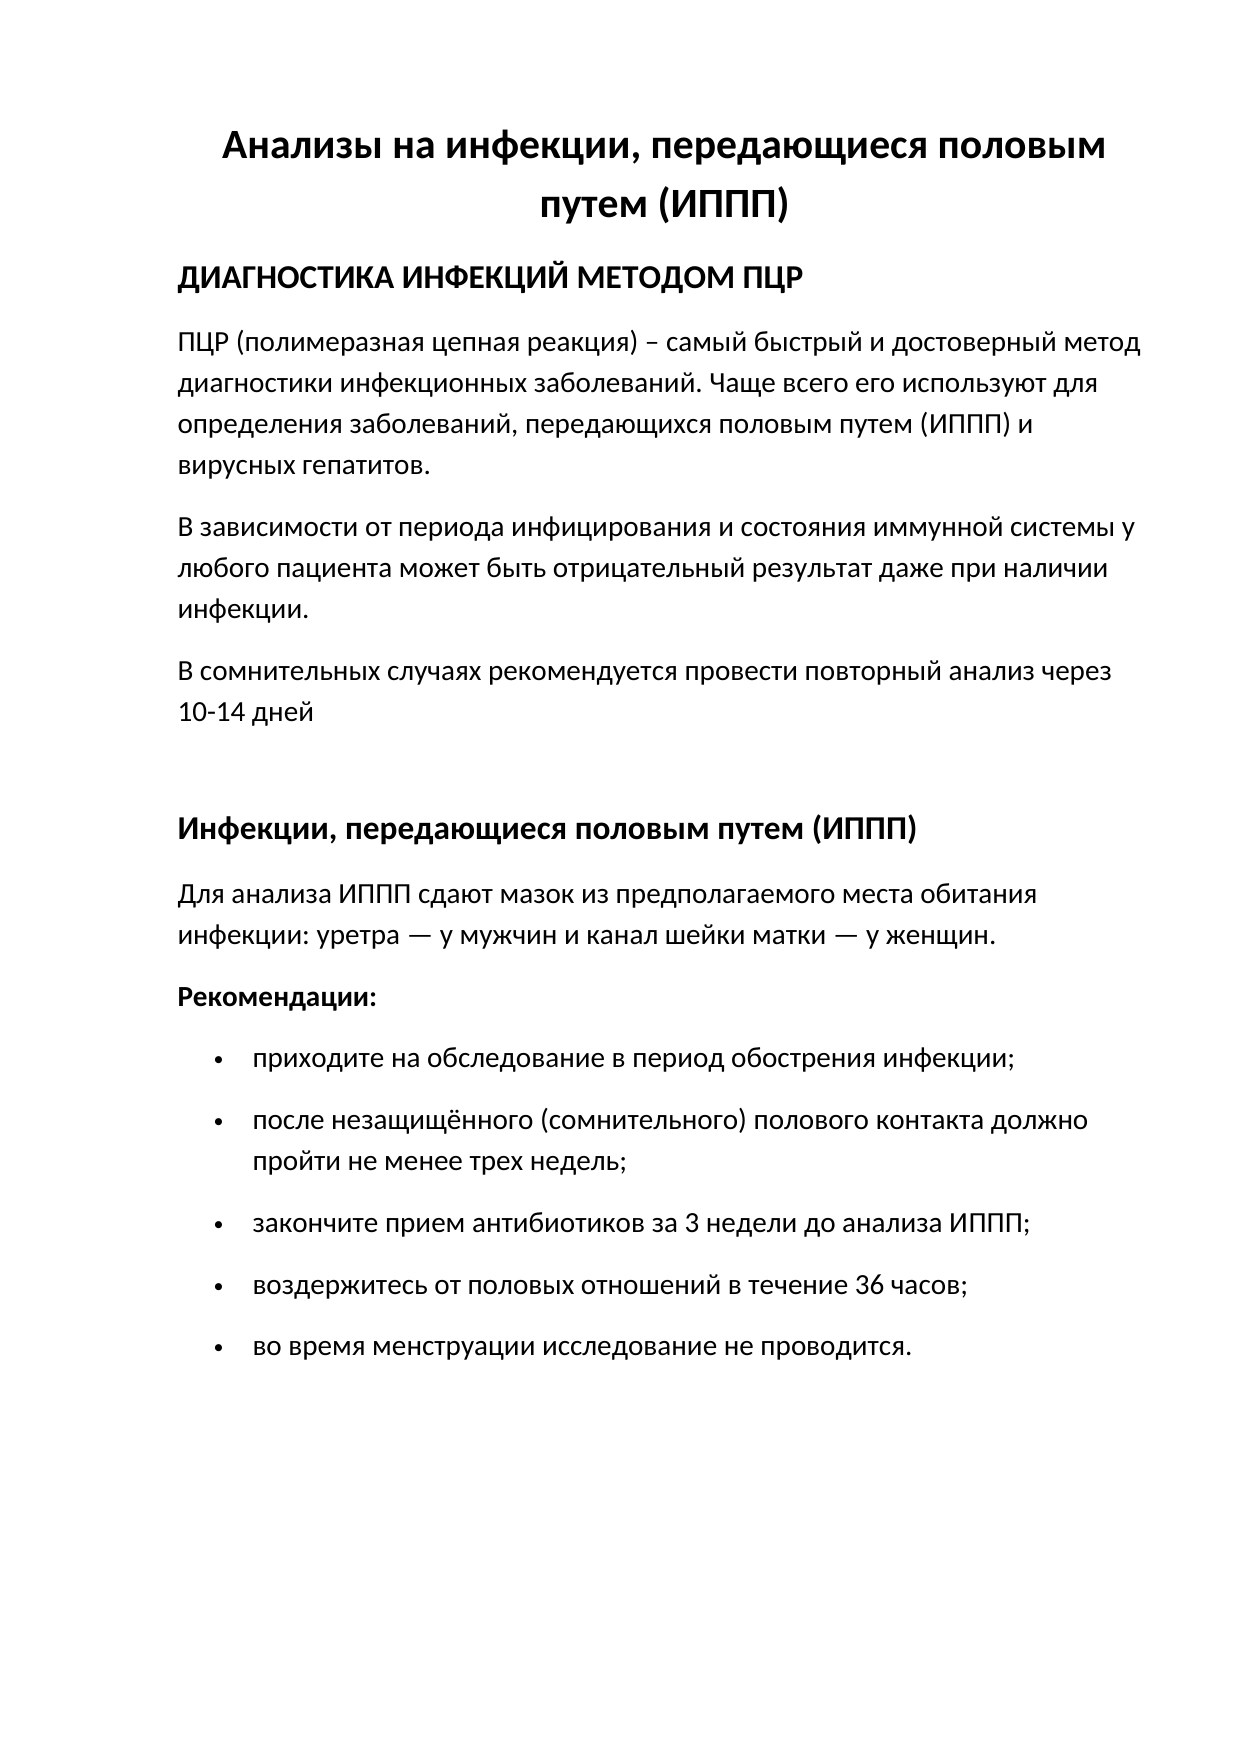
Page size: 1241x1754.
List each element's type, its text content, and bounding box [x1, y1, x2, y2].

list после незащищённого (сомнительного) полового контакта должно пройти не менее трех недель; [215, 1101, 1152, 1178]
text ПЦР (полимеразная цепная реакция) – самый быстрый и достоверный метод диагностики инфекционных заболеваний. Чаще всего его используют для определения заболеваний, передающихся половым путем (ИППП) и вирусных гепатитов. [177, 323, 1152, 482]
text В зависимости от периода инфицирования и состояния иммунной системы у любого пациента может быть отрицательный результат даже при наличии инфекции. [177, 508, 1152, 626]
text Инфекции, передающиеся половым путем (ИППП) [177, 807, 1152, 848]
list закончите прием антибиотиков за 3 недели до анализа ИППП; [215, 1204, 1152, 1239]
text Рекомендации: [177, 978, 1152, 1013]
text Для анализа ИППП сдают мазок из предполагаемого места обитания инфекции: уретра — у мужчин и канал шейки матки — у женщин. [177, 875, 1152, 952]
list во время менструации исследование не проводится. [215, 1327, 1152, 1363]
text ДИАГНОСТИКА ИНФЕКЦИЙ МЕТОДОМ ПЦР [177, 256, 1152, 297]
list приходите на обследование в период обострения инфекции; [215, 1039, 1152, 1075]
list воздержитесь от половых отношений в течение 36 часов; [215, 1266, 1152, 1301]
text Анализы на инфекции, передающиеся половым путем (ИППП) [177, 118, 1152, 227]
text В сомнительных случаях рекомендуется провести повторный анализ через 10-14 дней [177, 652, 1152, 728]
